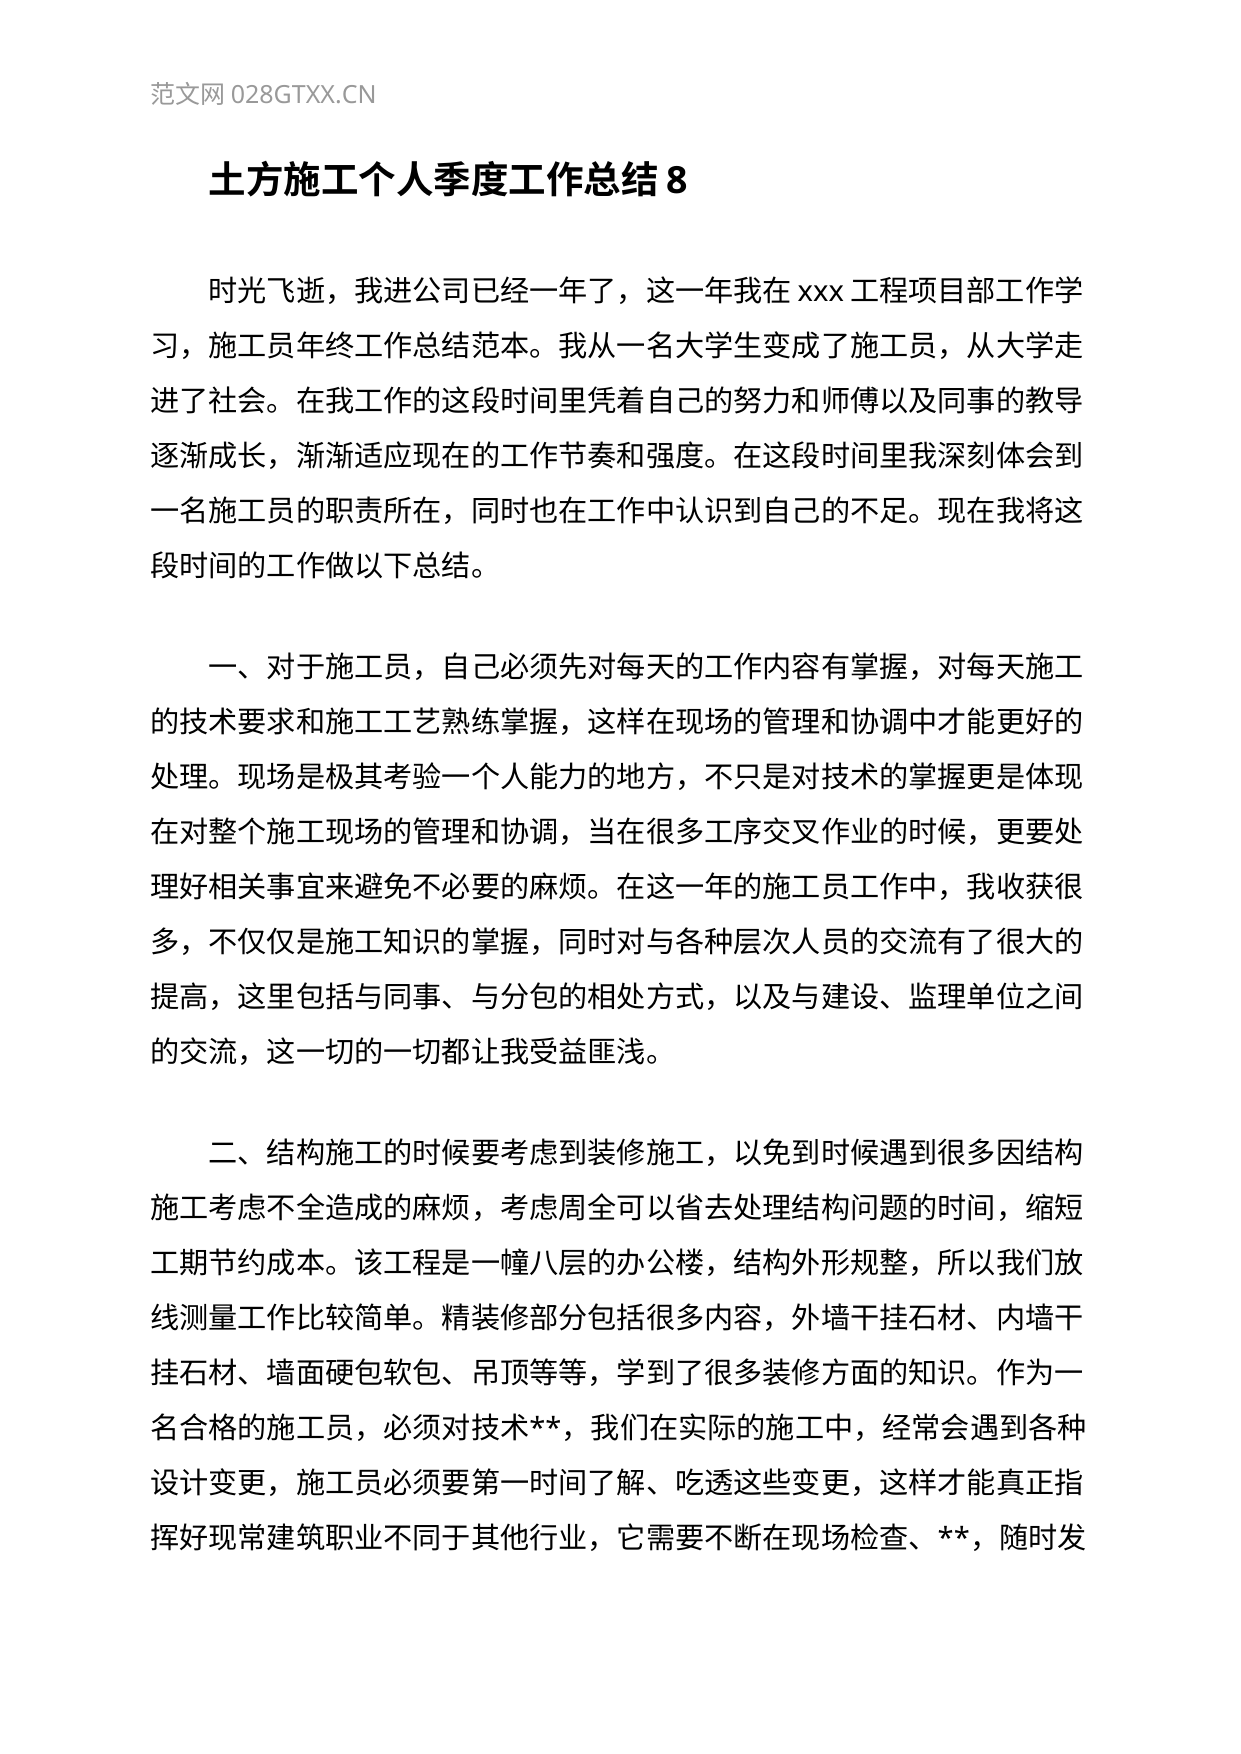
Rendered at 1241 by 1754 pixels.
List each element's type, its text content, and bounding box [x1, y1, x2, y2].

text 时光飞逝，我进公司已经一年了，这一年我在xxx工程项目部工作学习，施工员年终工作总结范本。我从一名大学生变成了施工员，从大学走进了社会。在我工作的这段时间里凭着自己的努力和师傅以及同事的教导逐渐成长，渐渐适应现在的工作节奏和强度。在这段时间里我深刻体会到一名施工员的职责所在，同时也在工作中认识到自己的不足。现在我将这段时间的工作做以下总结。 [150, 268, 1090, 584]
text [150, 1130, 1090, 1557]
text 土方施工个人季度工作总结8 [150, 150, 1090, 204]
text 一、对于施工员，自己必须先对每天的工作内容有掌握，对每天施工的技术要求和施工工艺熟练掌握，这样在现场的管理和协调中才能更好的处理。现场是极其考验一个人能力的地方，不只是对技术的掌握更是体现在对整个施工现场的管理和协调，当在很多工序交叉作业的时候，更要处理好相关事宜来避免不必要的麻烦。在这一年的施工员工作中，我收获很多，不仅仅是施工知识的掌握，同时对与各种层次人员的交流有了很大的提高，这里包括与同事、与分包的相处方式，以及与建设、监理单位之间的交流，这一切的一切都让我受益匪浅。 [150, 644, 1090, 1071]
